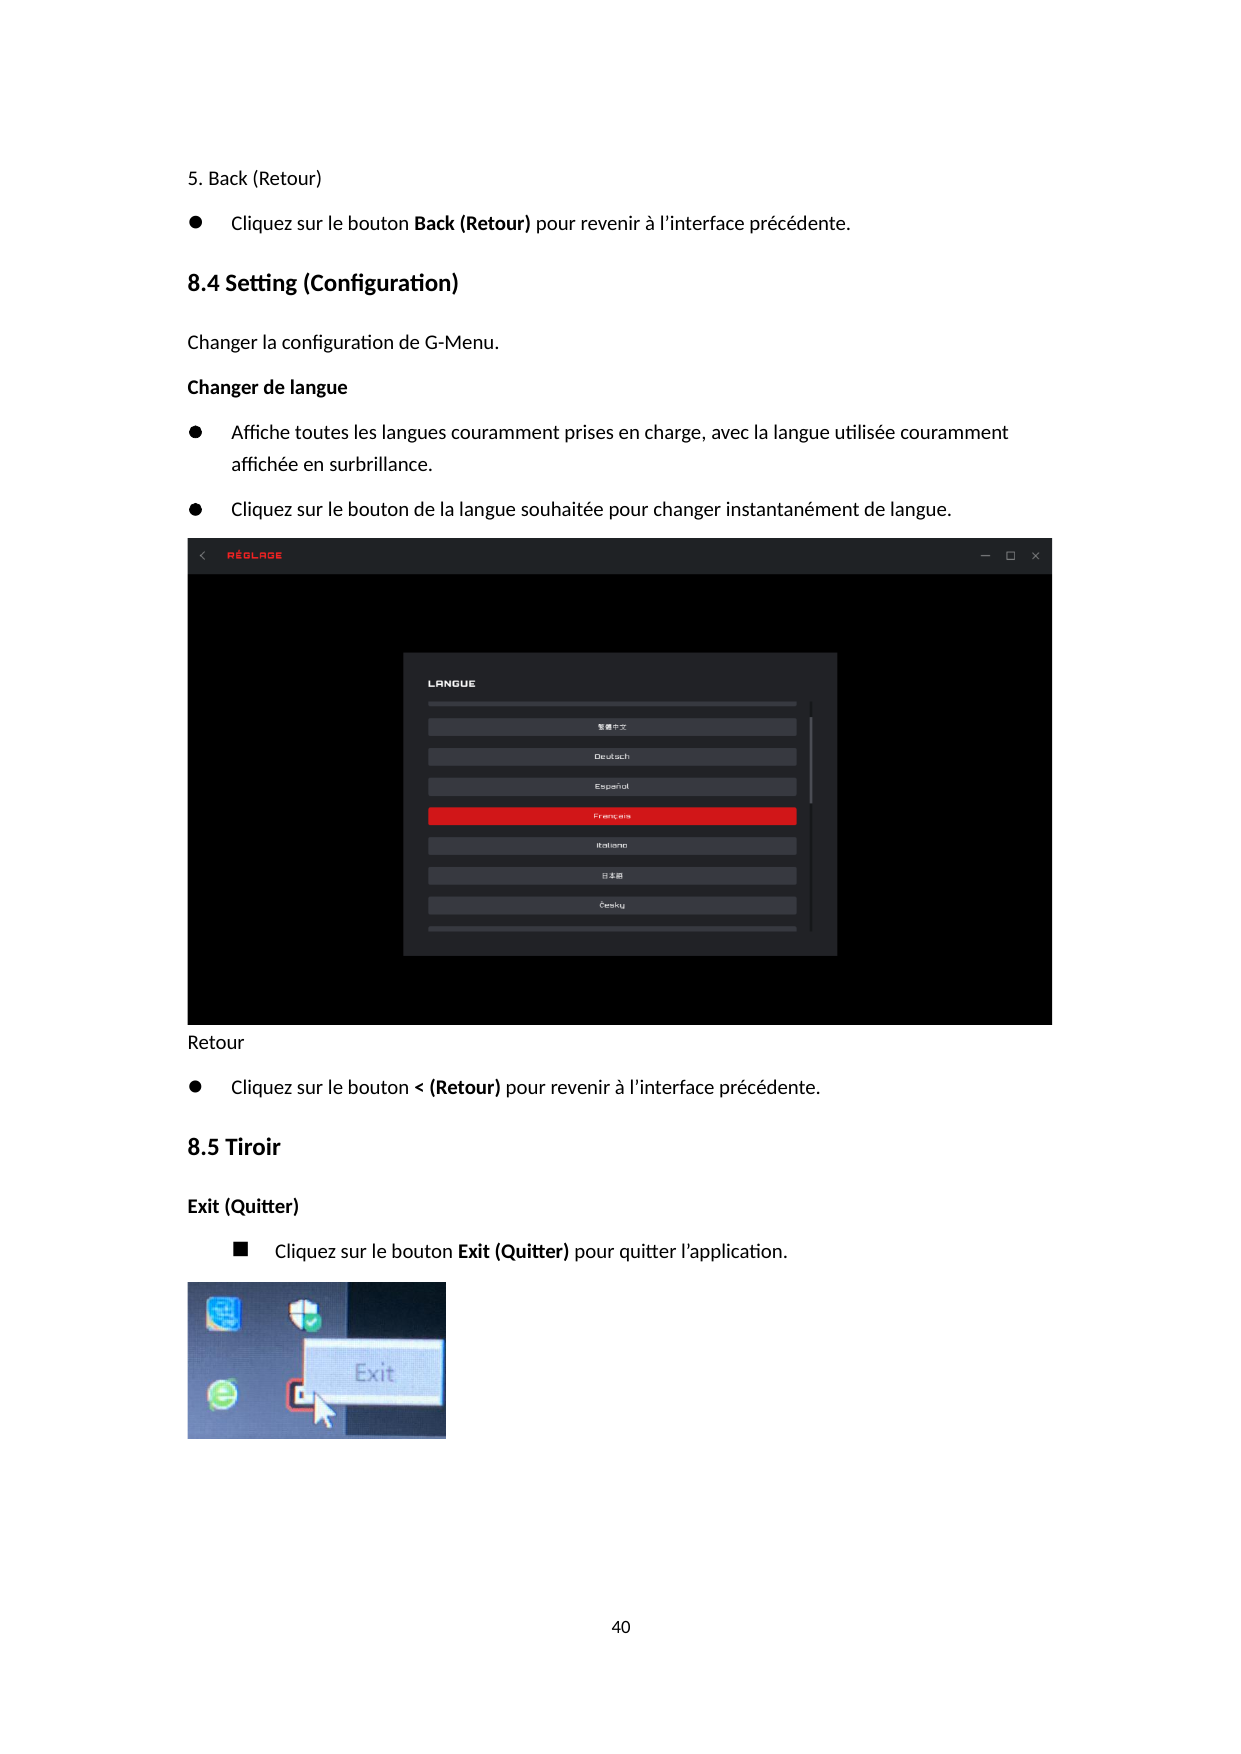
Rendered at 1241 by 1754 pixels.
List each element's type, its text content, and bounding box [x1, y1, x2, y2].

text Changer de langue [187, 371, 1053, 403]
list Cliquez sur le bouton de la langue souhaitée pour changer instantanément de langue. [187, 493, 1053, 526]
list Back (Retour) [187, 161, 1053, 194]
subtitle 8.4 Setting (Configuration) [187, 266, 1053, 298]
list Cliquez sur le bouton Exit (Quitter) pour quitter l’application. [231, 1235, 1053, 1267]
picture [187, 538, 1053, 1025]
list Cliquez sur le bouton Back (Retour) pour revenir à l’interface précédente. [187, 206, 1053, 239]
list Affiche toutes les langues couramment prises en charge, avec la langue utilisée couramment affichée en surbrillance. [187, 416, 1053, 481]
list Cliquez sur le bouton < (Retour) pour revenir à l’interface précédente. [187, 1071, 1053, 1103]
picture [187, 1282, 446, 1439]
text Changer la configuration de G-Menu. [187, 326, 1053, 358]
subtitle 8.5 Tiroir [187, 1130, 1053, 1163]
text Retour [187, 1025, 1053, 1058]
text Exit (Quitter) [187, 1190, 1053, 1222]
